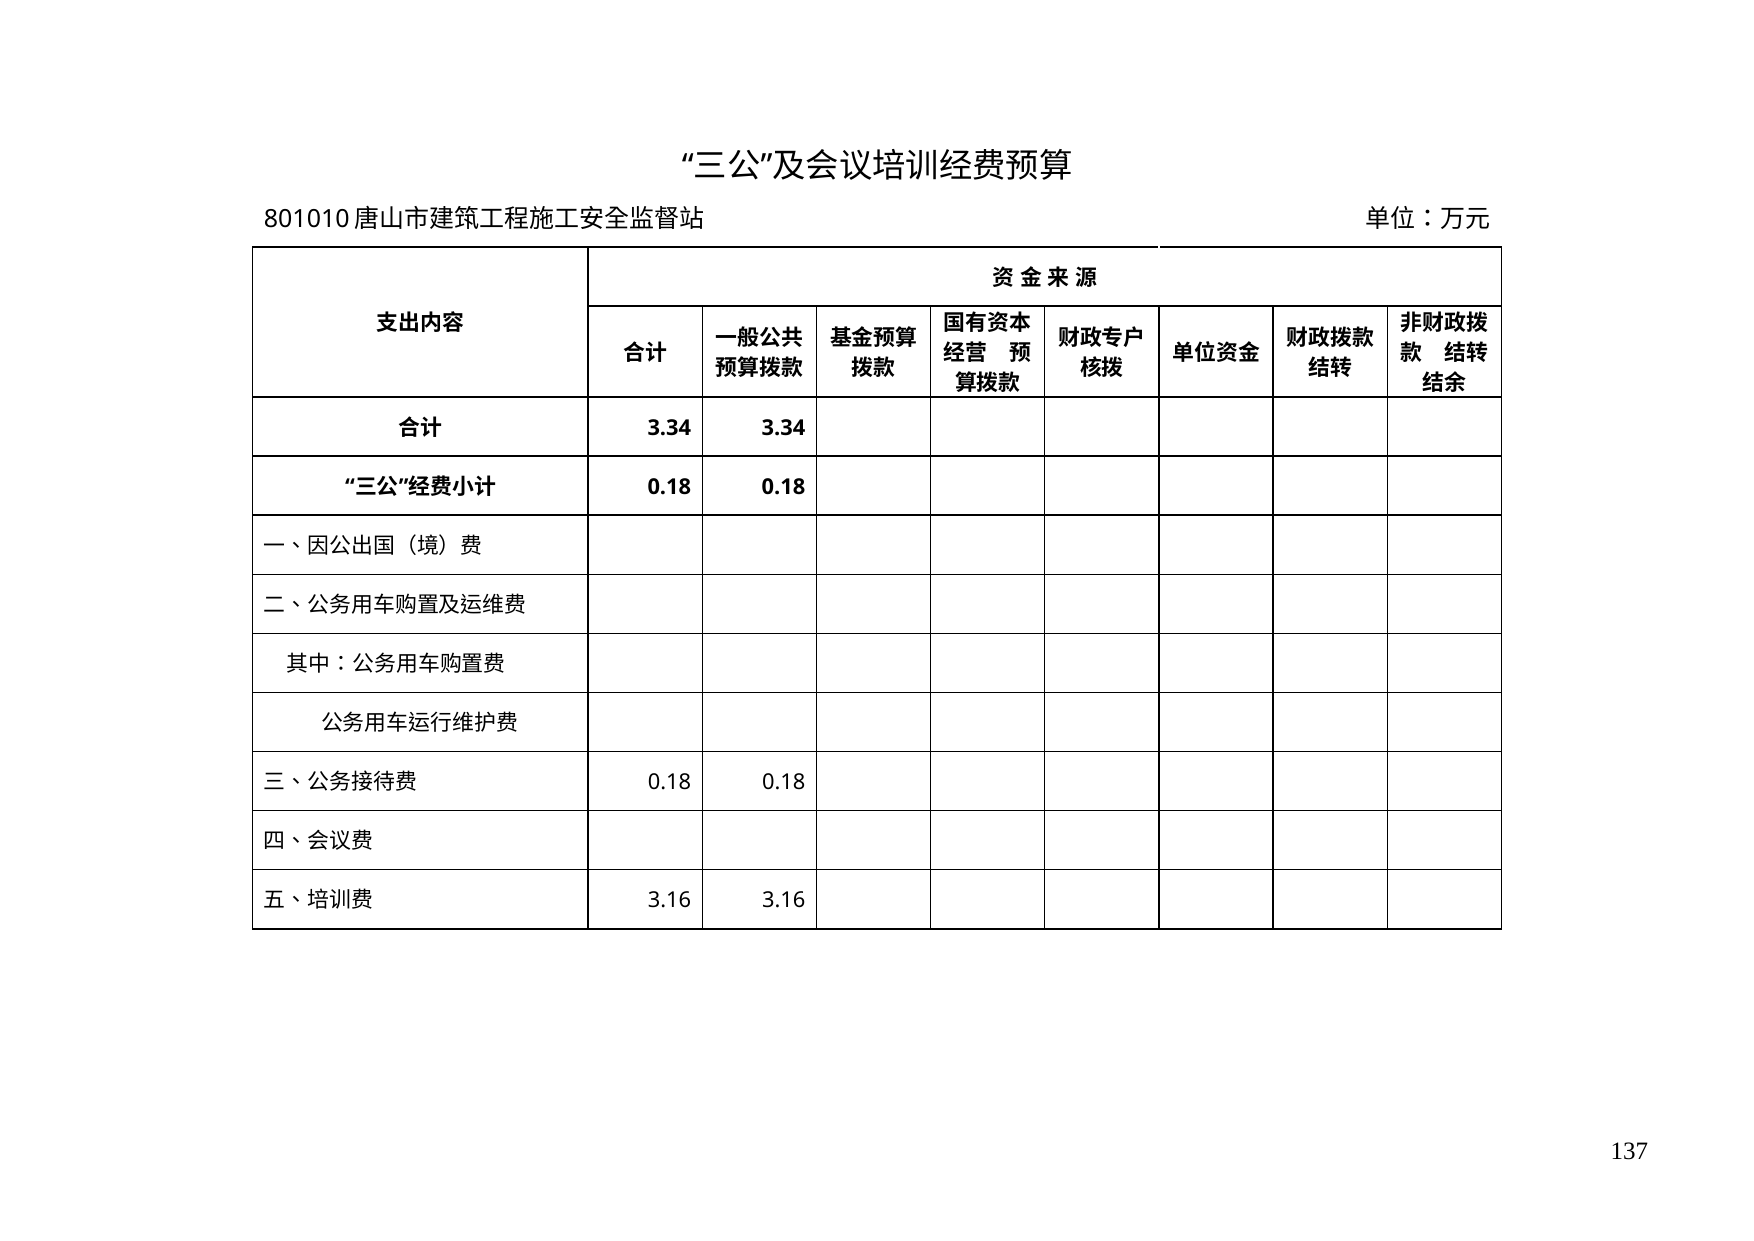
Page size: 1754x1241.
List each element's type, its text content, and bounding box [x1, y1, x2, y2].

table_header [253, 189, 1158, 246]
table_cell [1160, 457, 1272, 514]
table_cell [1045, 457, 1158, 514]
text “三公”及会议培训经费预算 [106, 142, 1648, 187]
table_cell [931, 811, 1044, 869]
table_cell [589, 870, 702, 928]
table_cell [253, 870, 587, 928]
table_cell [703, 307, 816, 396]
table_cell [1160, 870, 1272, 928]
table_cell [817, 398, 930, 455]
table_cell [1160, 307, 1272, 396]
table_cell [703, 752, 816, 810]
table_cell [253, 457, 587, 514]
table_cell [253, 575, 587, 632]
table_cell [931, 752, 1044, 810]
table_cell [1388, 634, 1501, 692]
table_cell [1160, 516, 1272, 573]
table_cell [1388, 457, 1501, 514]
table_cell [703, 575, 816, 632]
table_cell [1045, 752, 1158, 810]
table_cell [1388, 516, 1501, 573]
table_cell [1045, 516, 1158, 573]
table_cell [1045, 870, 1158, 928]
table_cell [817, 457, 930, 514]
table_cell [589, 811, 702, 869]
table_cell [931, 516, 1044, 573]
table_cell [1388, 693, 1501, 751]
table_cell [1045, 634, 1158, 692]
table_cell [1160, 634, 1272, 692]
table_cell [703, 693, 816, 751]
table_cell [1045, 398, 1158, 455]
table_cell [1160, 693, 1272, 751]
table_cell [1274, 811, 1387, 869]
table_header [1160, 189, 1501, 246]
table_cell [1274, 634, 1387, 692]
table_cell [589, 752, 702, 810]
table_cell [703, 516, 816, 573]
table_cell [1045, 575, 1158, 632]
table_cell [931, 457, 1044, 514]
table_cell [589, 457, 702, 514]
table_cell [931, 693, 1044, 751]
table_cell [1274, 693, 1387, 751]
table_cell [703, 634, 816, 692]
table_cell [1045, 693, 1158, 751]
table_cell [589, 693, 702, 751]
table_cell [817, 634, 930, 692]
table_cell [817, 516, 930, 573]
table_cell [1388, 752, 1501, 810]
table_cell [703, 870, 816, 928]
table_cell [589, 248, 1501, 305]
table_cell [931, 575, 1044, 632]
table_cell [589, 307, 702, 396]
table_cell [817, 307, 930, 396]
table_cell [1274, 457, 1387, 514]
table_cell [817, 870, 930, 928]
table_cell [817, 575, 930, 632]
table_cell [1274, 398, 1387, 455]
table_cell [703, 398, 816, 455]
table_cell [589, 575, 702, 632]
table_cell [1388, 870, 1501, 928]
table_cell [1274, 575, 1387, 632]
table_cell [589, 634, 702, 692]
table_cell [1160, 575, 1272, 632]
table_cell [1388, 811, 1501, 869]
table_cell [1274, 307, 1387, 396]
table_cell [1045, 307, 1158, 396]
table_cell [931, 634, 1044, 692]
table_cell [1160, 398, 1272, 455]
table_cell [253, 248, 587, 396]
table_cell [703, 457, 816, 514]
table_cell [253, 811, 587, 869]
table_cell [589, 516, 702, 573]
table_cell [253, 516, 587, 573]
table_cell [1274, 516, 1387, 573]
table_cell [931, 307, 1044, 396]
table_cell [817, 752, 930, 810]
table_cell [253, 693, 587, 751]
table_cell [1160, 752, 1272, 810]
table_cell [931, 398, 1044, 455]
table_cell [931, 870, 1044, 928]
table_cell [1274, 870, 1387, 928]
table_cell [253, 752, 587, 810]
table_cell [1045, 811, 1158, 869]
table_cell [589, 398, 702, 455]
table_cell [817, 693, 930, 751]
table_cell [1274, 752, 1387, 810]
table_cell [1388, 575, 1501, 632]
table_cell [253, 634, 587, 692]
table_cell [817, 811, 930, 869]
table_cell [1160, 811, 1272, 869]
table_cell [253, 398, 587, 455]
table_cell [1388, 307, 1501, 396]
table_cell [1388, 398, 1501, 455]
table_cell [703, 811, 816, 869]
